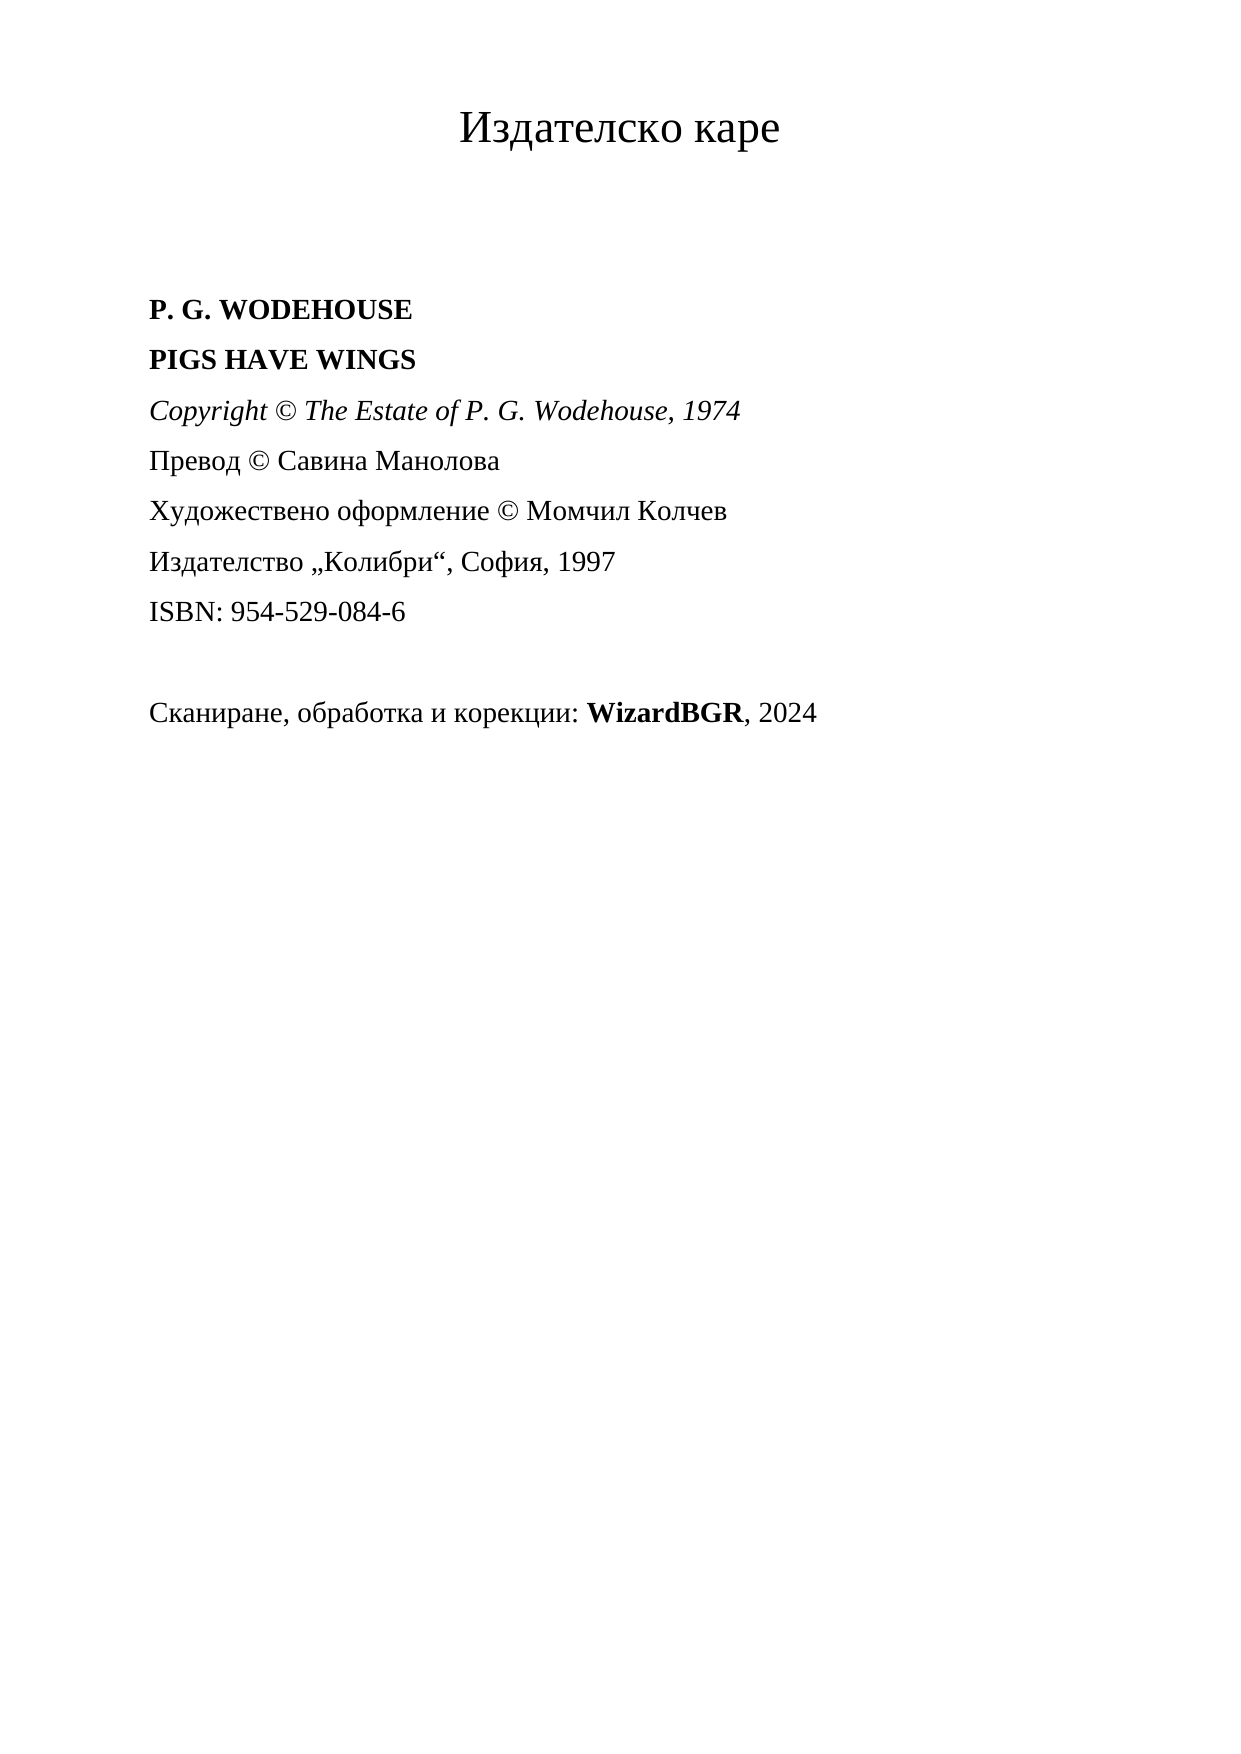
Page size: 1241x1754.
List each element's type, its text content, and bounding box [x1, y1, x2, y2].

subtitle Издателско каре [75, 100, 1165, 153]
text Превод © Савина Манолова [75, 443, 1165, 477]
text ISBN: 954-529-084-6 [75, 594, 1165, 628]
text Сканиране, обработка и корекции: WizardBGR, 2024 [75, 695, 1165, 728]
text P. G. WODEHOUSE [75, 292, 1165, 326]
text Издателство „Колибри“, София, 1997 [75, 544, 1165, 577]
text Copyright © The Estate of P. G. Wodehouse, 1974 [75, 393, 1165, 426]
text Художествено оформление © Момчил Колчев [75, 493, 1165, 527]
text PIGS HAVE WINGS [75, 342, 1165, 376]
